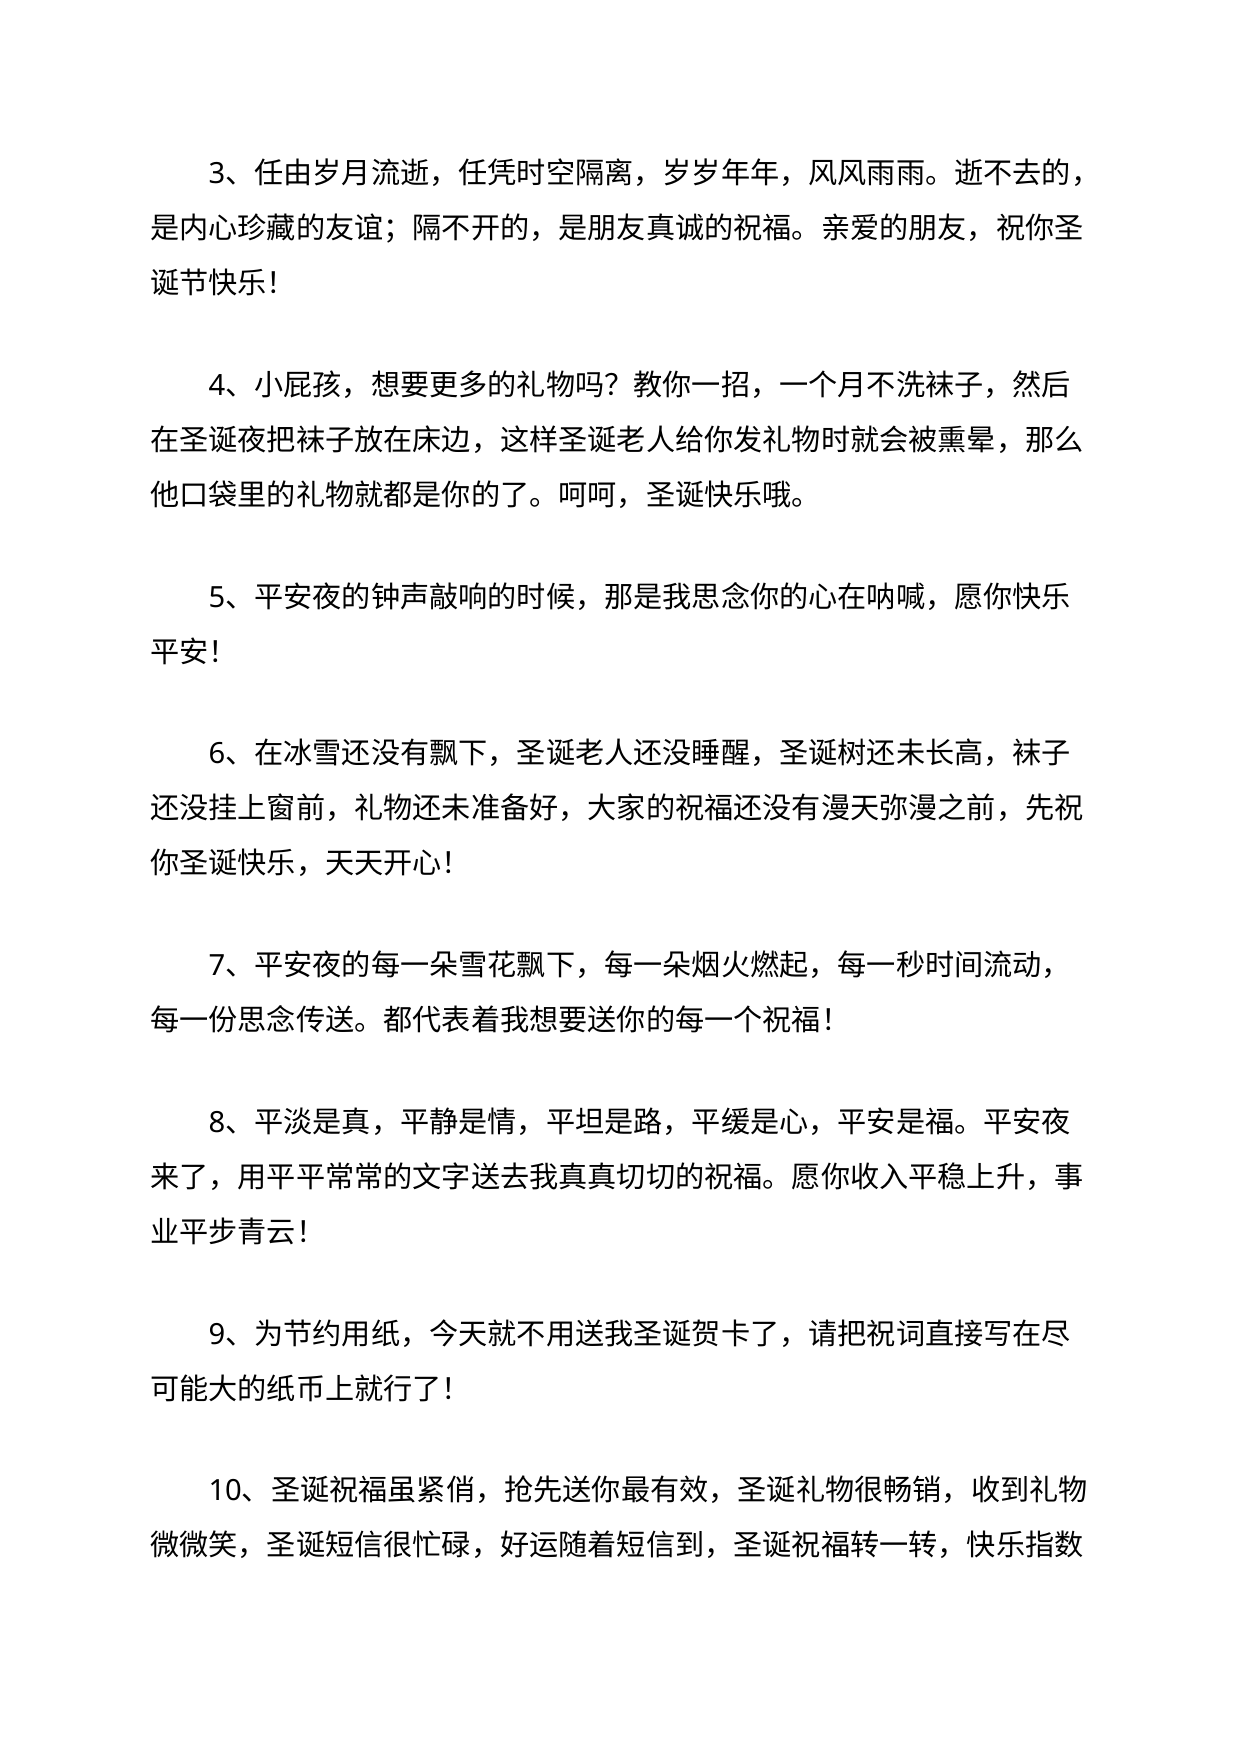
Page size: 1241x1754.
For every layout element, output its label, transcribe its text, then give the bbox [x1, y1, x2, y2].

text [150, 1467, 1090, 1564]
text 7、平安夜的每一朵雪花飘下，每一朵烟火燃起，每一秒时间流动，每一份思念传送。都代表着我想要送你的每一个祝福！ [150, 942, 1090, 1039]
text 6、在冰雪还没有飘下，圣诞老人还没睡醒，圣诞树还未长高，袜子还没挂上窗前，礼物还未准备好，大家的祝福还没有漫天弥漫之前，先祝你圣诞快乐，天天开心！ [150, 730, 1090, 882]
text 8、平淡是真，平静是情，平坦是路，平缓是心，平安是福。平安夜来了，用平平常常的文字送去我真真切切的祝福。愿你收入平稳上升，事业平步青云！ [150, 1098, 1090, 1251]
text 4、小屁孩，想要更多的礼物吗？教你一招，一个月不洗袜子，然后在圣诞夜把袜子放在床边，这样圣诞老人给你发礼物时就会被熏晕，那么他口袋里的礼物就都是你的了。呵呵，圣诞快乐哦。 [150, 362, 1090, 514]
text 9、为节约用纸，今天就不用送我圣诞贺卡了，请把祝词直接写在尽可能大的纸币上就行了！ [150, 1310, 1090, 1407]
text 5、平安夜的钟声敲响的时候，那是我思念你的心在呐喊，愿你快乐平安！ [150, 573, 1090, 671]
text 3、任由岁月流逝，任凭时空隔离，岁岁年年，风风雨雨。逝不去的，是内心珍藏的友谊；隔不开的，是朋友真诚的祝福。亲爱的朋友，祝你圣诞节快乐！ [150, 150, 1090, 302]
